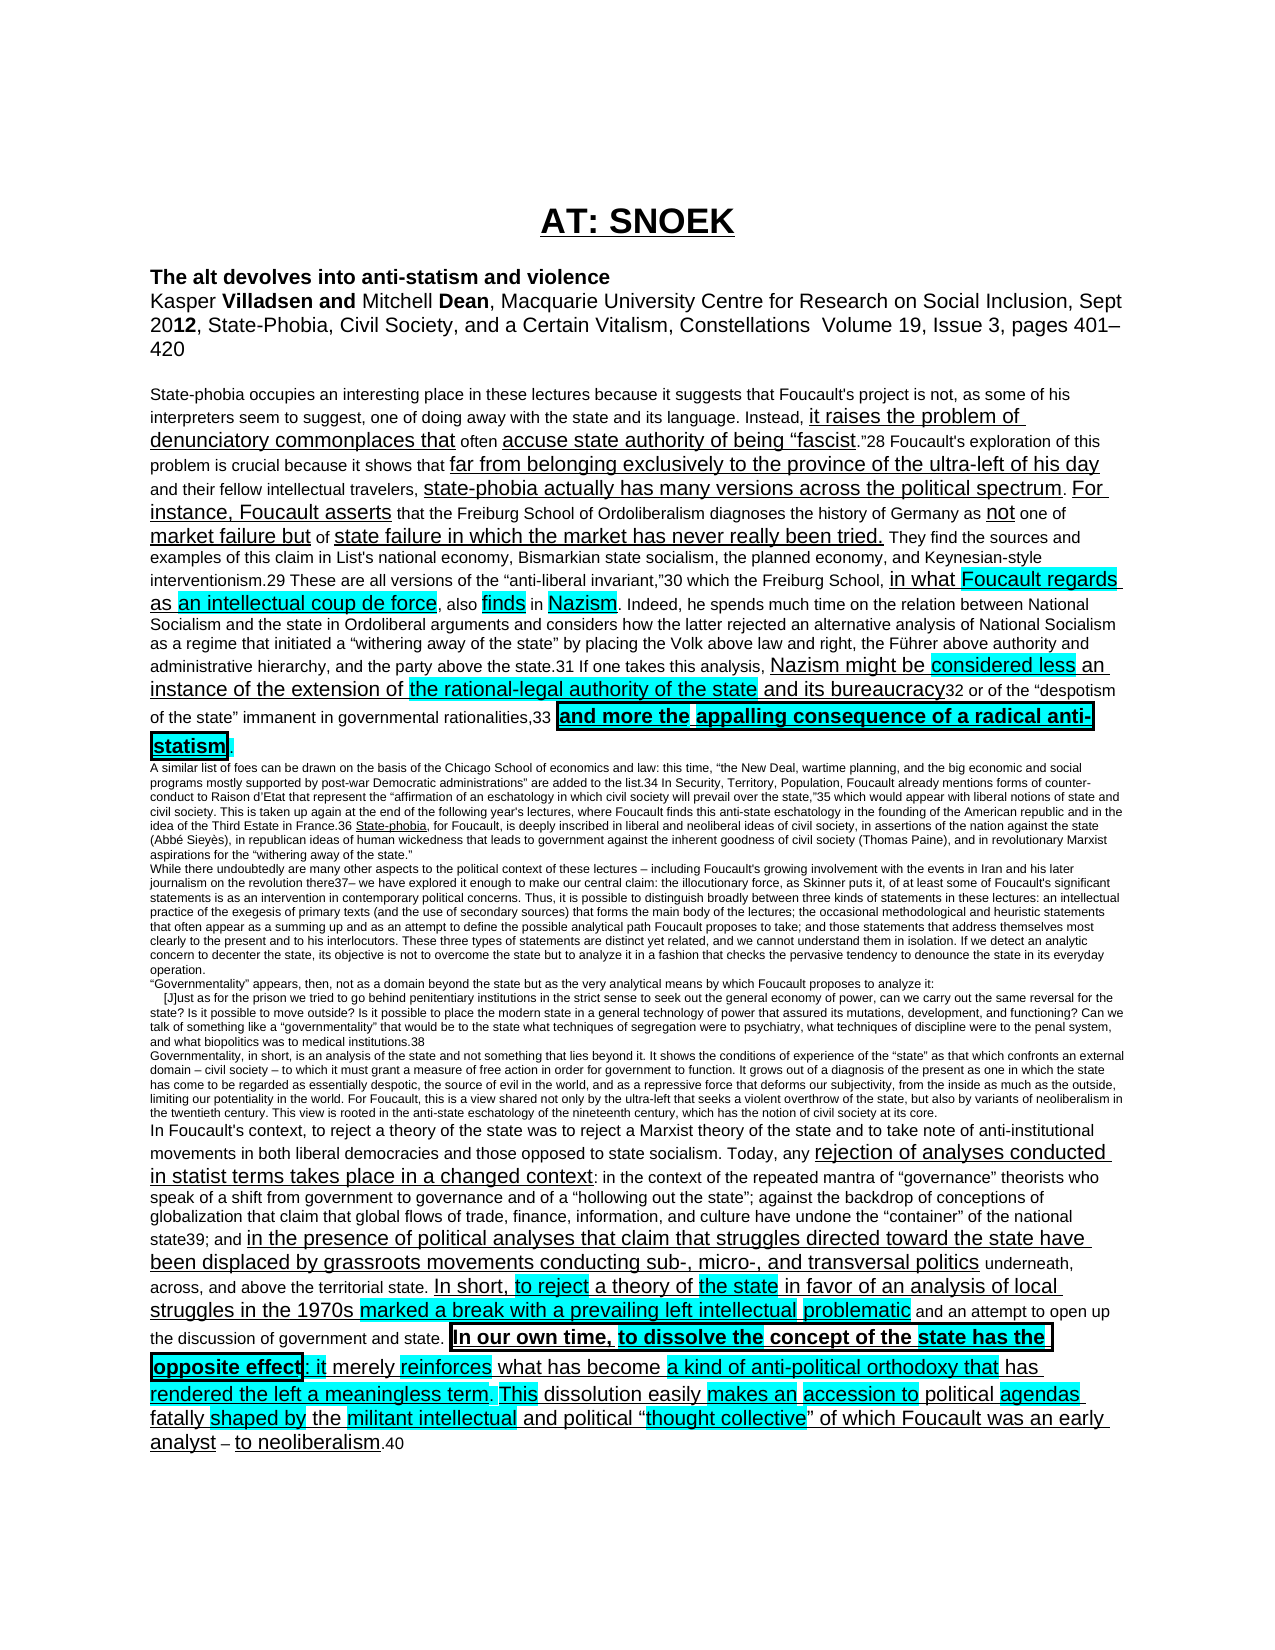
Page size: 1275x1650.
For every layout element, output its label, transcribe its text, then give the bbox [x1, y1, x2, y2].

subtitle at: snoek [150, 200, 1125, 241]
text While there undoubtedly are many other aspects to the political context of these lectures – including Foucault's growing involvement with the events in Iran and his later journalism on the revolution there37– we have explored it enough to make our central claim: the illocutionary force, as Skinner puts it, of at least some of Foucault's significant statements is as an intervention in contemporary political concerns. Thus, it is possible to distinguish broadly between three kinds of statements in these lectures: an intellectual practice of the exegesis of primary texts (and the use of secondary sources) that forms the main body of the lectures; the occasional methodological and heuristic statements that often appear as a summing up and as an attempt to define the possible analytical path Foucault proposes to take; and those statements that address themselves most clearly to the present and to his interlocutors. These three types of statements are distinct yet related, and we cannot understand them in isolation. If we detect an analytic concern to decenter the state, its objective is not to overcome the state but to analyze it in a fashion that checks the pervasive tendency to denounce the state in its everyday operation. [150, 862, 1125, 977]
text A similar list of foes can be drawn on the basis of the Chicago School of economics and law: this time, “the New Deal, wartime planning, and the big economic and social programs mostly supported by post-war Democratic administrations” are added to the list.34 In Security, Territory, Population, Foucault already mentions forms of counter-conduct to Raison d’Etat that represent the “affirmation of an eschatology in which civil society will prevail over the state,”35 which would appear with liberal notions of state and civil society. This is taken up again at the end of the following year's lectures, where Foucault finds this anti-state eschatology in the founding of the American republic and in the idea of the Third Estate in France.36 State-phobia, for Foucault, is deeply inscribed in liberal and neoliberal ideas of civil society, in assertions of the nation against the state (Abbé Sieyès), in republican ideas of human wickedness that leads to government against the inherent goodness of civil society (Thomas Paine), and in revolutionary Marxist aspirations for the “withering away of the state.” [150, 761, 1125, 862]
text [J]ust as for the prison we tried to go behind penitentiary institutions in the strict sense to seek out the general economy of power, can we carry out the same reversal for the state? Is it possible to move outside? Is it possible to place the modern state in a general technology of power that assured its mutations, development, and functioning? Can we talk of something like a “governmentality” that would be to the state what techniques of segregation were to psychiatry, what techniques of discipline were to the penal system, and what biopolitics was to medical institutions.38 [150, 991, 1125, 1049]
text State-phobia occupies an interesting place in these lectures because it suggests that Foucault's project is not, as some of his interpreters seem to suggest, one of doing away with the state and its language. Instead, it raises the problem of denunciatory commonplaces that often accuse state authority of being “fascist.”28 Foucault's exploration of this problem is crucial because it shows that far from belonging exclusively to the province of the ultra-left of his day and their fellow intellectual travelers, state-phobia actually has many versions across the political spectrum. For instance, Foucault asserts that the Freiburg School of Ordoliberalism diagnoses the history of Germany as not one of market failure but of state failure in which the market has never really been tried. They find the sources and examples of this claim in List's national economy, Bismarkian state socialism, the planned economy, and Keynesian-style interventionism.29 These are all versions of the “anti-liberal invariant,”30 which the Freiburg School, in what Foucault regards as an intellectual coup de force, also finds in Nazism. Indeed, he spends much time on the relation between National Socialism and the state in Ordoliberal arguments and considers how the latter rejected an alternative analysis of National Socialism as a regime that initiated a “withering away of the state” by placing the Volk above law and right, the Führer above authority and administrative hierarchy, and the party above the state.31 If one takes this analysis, Nazism might be considered less an instance of the extension of the rational-legal authority of the state and its bureaucracy32 or of the “despotism of the state” immanent in governmental rationalities,33 and more the appalling consequence of a radical anti-statism. [150, 384, 1125, 761]
text In Foucault's context, to reject a theory of the state was to reject a Marxist theory of the state and to take note of anti-institutional movements in both liberal democracies and those opposed to state socialism. Today, any rejection of analyses conducted in statist terms takes place in a changed context: in the context of the repeated mantra of “governance” theorists who speak of a shift from government to governance and of a “hollowing out the state”; against the backdrop of conceptions of globalization that claim that global flows of trade, finance, information, and culture have undone the “container” of the national state39; and in the presence of political analyses that claim that struggles directed toward the state have been displaced by grassroots movements conducting sub-, micro-, and transversal politics underneath, across, and above the territorial state. In short, to reject a theory of the state in favor of an analysis of local struggles in the 1970s marked a break with a prevailing left intellectual problematic and an attempt to open up the discussion of government and state. In our own time, to dissolve the concept of the state has the opposite effect: it merely reinforces what has become a kind of anti-political orthodoxy that has rendered the left a meaningless term. This dissolution easily makes an accession to political agendas fatally shaped by the militant intellectual and political “thought collective” of which Foucault was an early analyst – to neoliberalism.40 [150, 1121, 1125, 1454]
text “Governmentality” appears, then, not as a domain beyond the state but as the very analytical means by which Foucault proposes to analyze it: [150, 977, 1125, 991]
text The alt devolves into anti-statism and violence [150, 265, 1125, 289]
text Governmentality, in short, is an analysis of the state and not something that lies beyond it. It shows the conditions of experience of the “state” as that which confronts an external domain – civil society – to which it must grant a measure of free action in order for government to function. It grows out of a diagnosis of the present as one in which the state has come to be regarded as essentially despotic, the source of evil in the world, and as a repressive force that deforms our subjectivity, from the inside as much as the outside, limiting our potentiality in the world. For Foucault, this is a view shared not only by the ultra-left that seeks a violent overthrow of the state, but also by variants of neoliberalism in the twentieth century. This view is rooted in the anti-state eschatology of the nineteenth century, which has the notion of civil society at its core. [150, 1049, 1125, 1121]
text Kasper Villadsen and Mitchell Dean, Macquarie University Centre for Research on Social Inclusion, Sept 2012, State-Phobia, Civil Society, and a Certain Vitalism, Constellations Volume 19, Issue 3, pages 401–420 [150, 289, 1125, 361]
